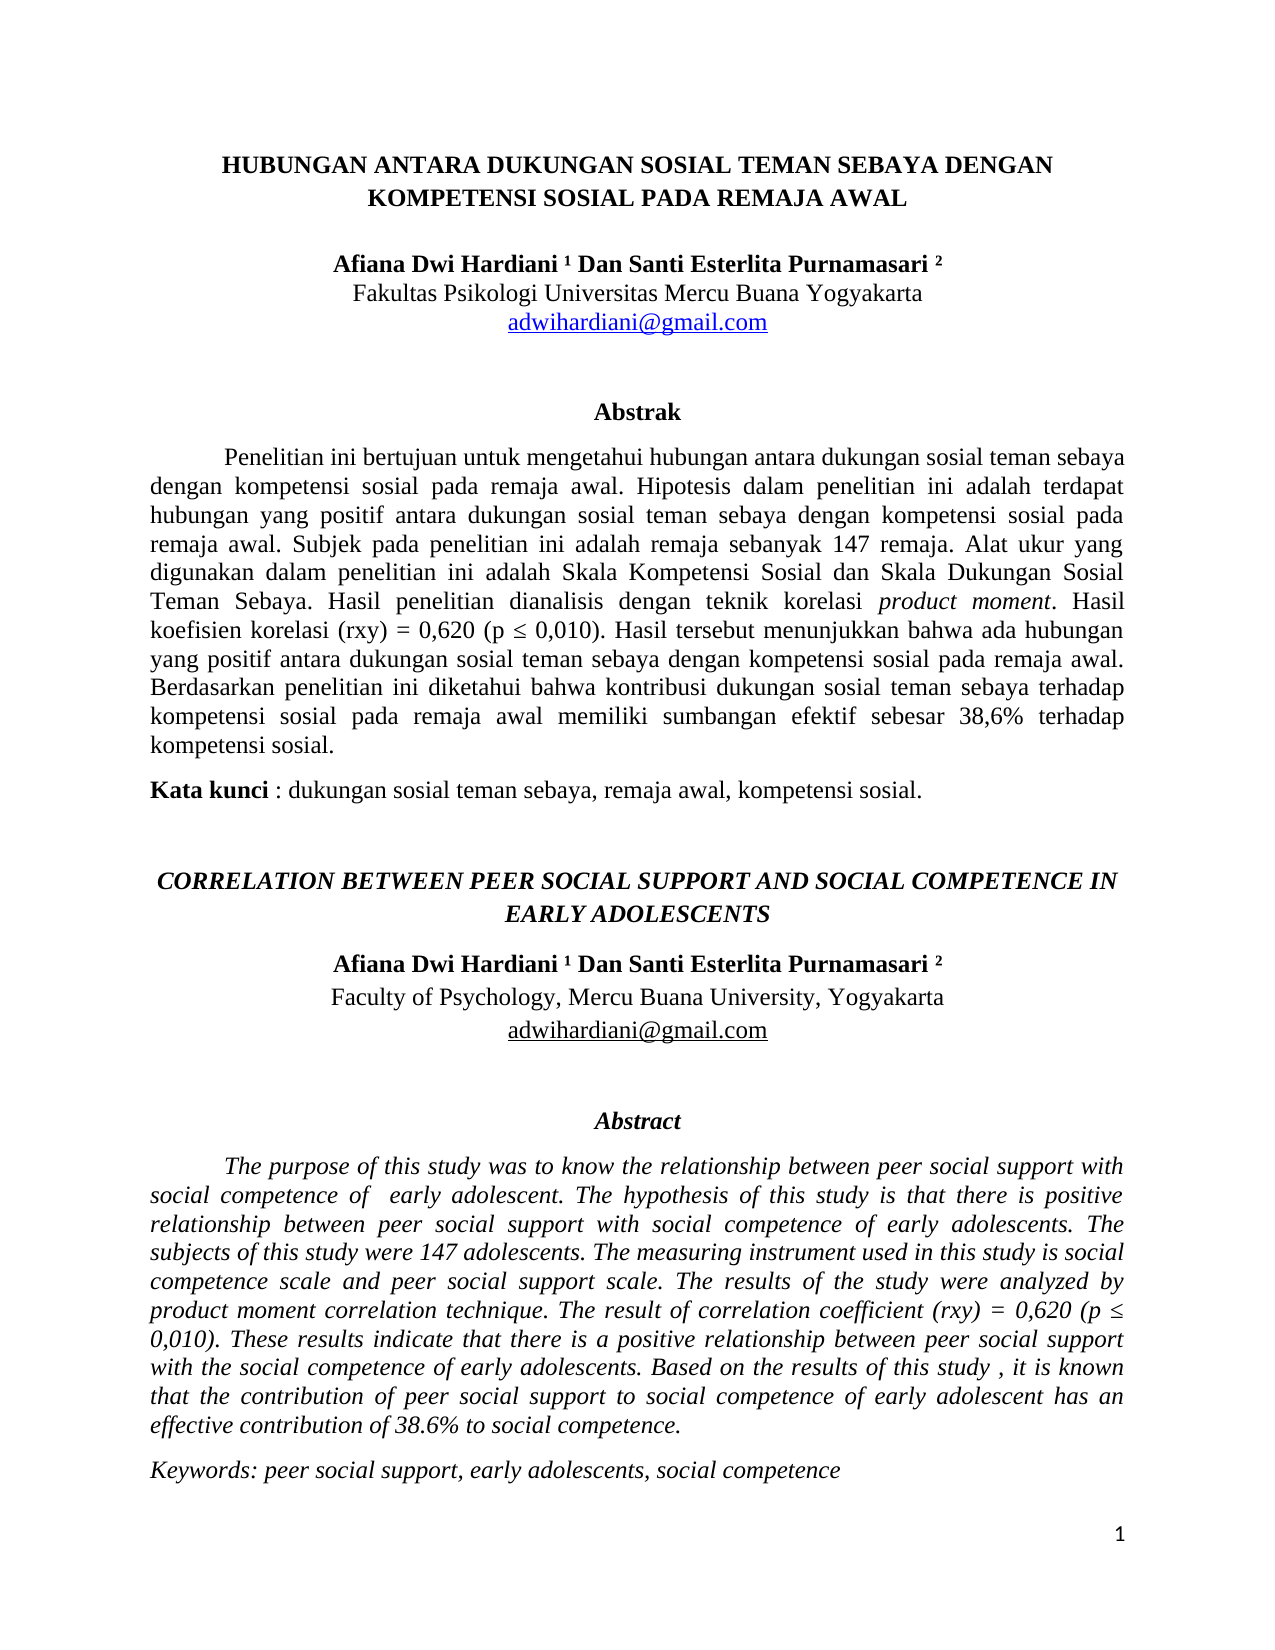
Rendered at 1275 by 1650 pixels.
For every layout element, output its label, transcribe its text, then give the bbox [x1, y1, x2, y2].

text adwihardiani@gmail.com [150, 307, 1125, 335]
text Kata kunci : dukungan sosial teman sebaya, remaja awal, kompetensi sosial. [150, 775, 1125, 804]
text Penelitian ini bertujuan untuk mengetahui hubungan antara dukungan sosial teman sebaya dengan kompetensi sosial pada remaja awal. Hipotesis dalam penelitian ini adalah terdapat hubungan yang positif antara dukungan sosial teman sebaya dengan kompetensi sosial pada remaja awal. Subjek pada penelitian ini adalah remaja sebanyak 147 remaja. Alat ukur yang digunakan dalam penelitian ini adalah Skala Kompetensi Sosial dan Skala Dukungan Sosial Teman Sebaya. Hasil penelitian dianalisis dengan teknik korelasi product moment. Hasil koefisien korelasi (rxy) = 0,620 (p ≤ 0,010). Hasil tersebut menunjukkan bahwa ada hubungan yang positif antara dukungan sosial teman sebaya dengan kompetensi sosial pada remaja awal. Berdasarkan penelitian ini diketahui bahwa kontribusi dukungan sosial teman sebaya terhadap kompetensi sosial pada remaja awal memiliki sumbangan efektif sebesar 38,6% terhadap kompetensi sosial. [150, 442, 1125, 759]
text Abstrak [150, 397, 1125, 426]
text Keywords: peer social support, early adolescents, social competence [150, 1455, 1125, 1484]
text Abstract [150, 1106, 1125, 1134]
text Faculty of Psychology, Mercu Buana University, Yogyakarta [150, 982, 1125, 1011]
text HUBUNGAN ANTARA DUKUNGAN SOSIAL TEMAN SEBAYA DENGAN KOMPETENSI SOSIAL PADA REMAJA AWAL [150, 150, 1125, 212]
text CORRELATION BETWEEN PEER SOCIAL SUPPORT AND SOCIAL COMPETENCE IN EARLY ADOLESCENTS [150, 866, 1125, 928]
text Fakultas Psikologi Universitas Mercu Buana Yogyakarta [150, 278, 1125, 307]
text Afiana Dwi Hardiani ¹ Dan Santi Esterlita Purnamasari ² [150, 249, 1125, 278]
text adwihardiani@gmail.com [150, 1015, 1125, 1044]
text The purpose of this study was to know the relationship between peer social support with social competence of early adolescent. The hypothesis of this study is that there is positive relationship between peer social support with social competence of early adolescents. The subjects of this study were 147 adolescents. The measuring instrument used in this study is social competence scale and peer social support scale. The results of the study were analyzed by product moment correlation technique. The result of correlation coefficient (rxy) = 0,620 (p ≤ 0,010). These results indicate that there is a positive relationship between peer social support with the social competence of early adolescents. Based on the results of this study , it is known that the contribution of peer social support to social competence of early adolescent has an effective contribution of 38.6% to social competence. [150, 1151, 1125, 1439]
text Afiana Dwi Hardiani ¹ Dan Santi Esterlita Purnamasari ² [150, 949, 1125, 978]
